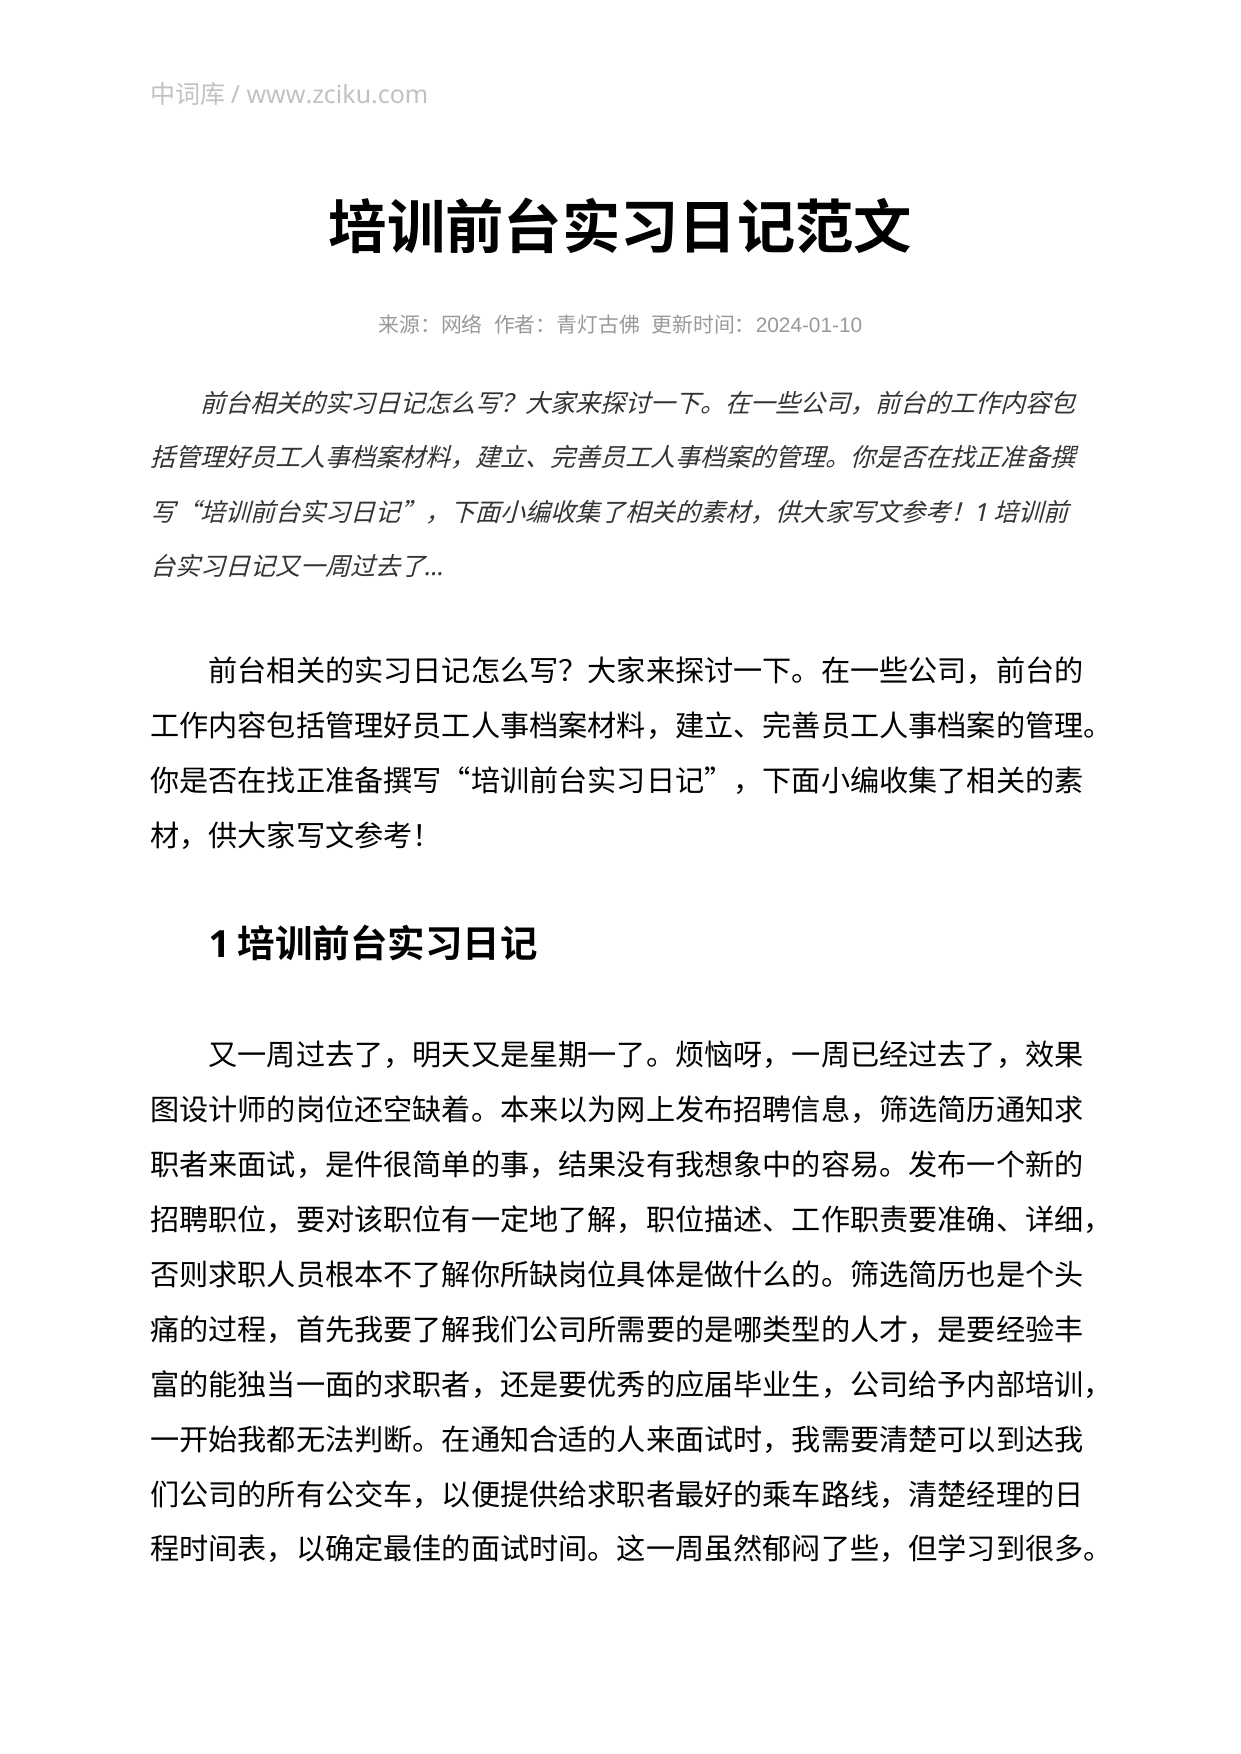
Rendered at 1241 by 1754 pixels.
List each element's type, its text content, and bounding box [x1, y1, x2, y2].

text 又一周过去了，明天又是星期一了。烦恼呀，一周已经过去了，效果图设计师的岗位还空缺着。本来以为网上发布招聘信息，筛选简历通知求职者来面试，是件很简单的事，结果没有我想象中的容易。发布一个新的招聘职位，要对该职位有一定地了解，职位描述、工作职责要准确、详细，否则求职人员根本不了解你所缺岗位具体是做什么的。筛选简历也是个头痛的过程，首先我要了解我们公司所需要的是哪类型的人才，是要经验丰富的能独当一面的求职者，还是要优秀的应届毕业生，公司给予内部培训，一开始我都无法判断。在通知合适的人来面试时，我需要清楚可以到达我们公司的所有公交车，以便提供给求职者最好的乘车路线，清楚经理的日程时间表，以确定最佳的面试时间。这一周虽然郁闷了些，但学习到很多。 [150, 1032, 1090, 1568]
subtitle 培训前台实习日记范文 [150, 181, 1090, 266]
text 前台相关的实习日记怎么写？大家来探讨一下。在一些公司，前台的工作内容包括管理好员工人事档案材料，建立、完善员工人事档案的管理。你是否在找正准备撰写“培训前台实习日记”，下面小编收集了相关的素材，供大家写文参考！1培训前台实习日记又一周过去了... [150, 383, 1090, 583]
text 来源：网络 作者：青灯古佛 更新时间：2024-01-10 [150, 313, 1090, 337]
text 1培训前台实习日记 [150, 914, 1090, 969]
text 前台相关的实习日记怎么写？大家来探讨一下。在一些公司，前台的工作内容包括管理好员工人事档案材料，建立、完善员工人事档案的管理。你是否在找正准备撰写“培训前台实习日记”，下面小编收集了相关的素材，供大家写文参考！ [150, 648, 1090, 855]
